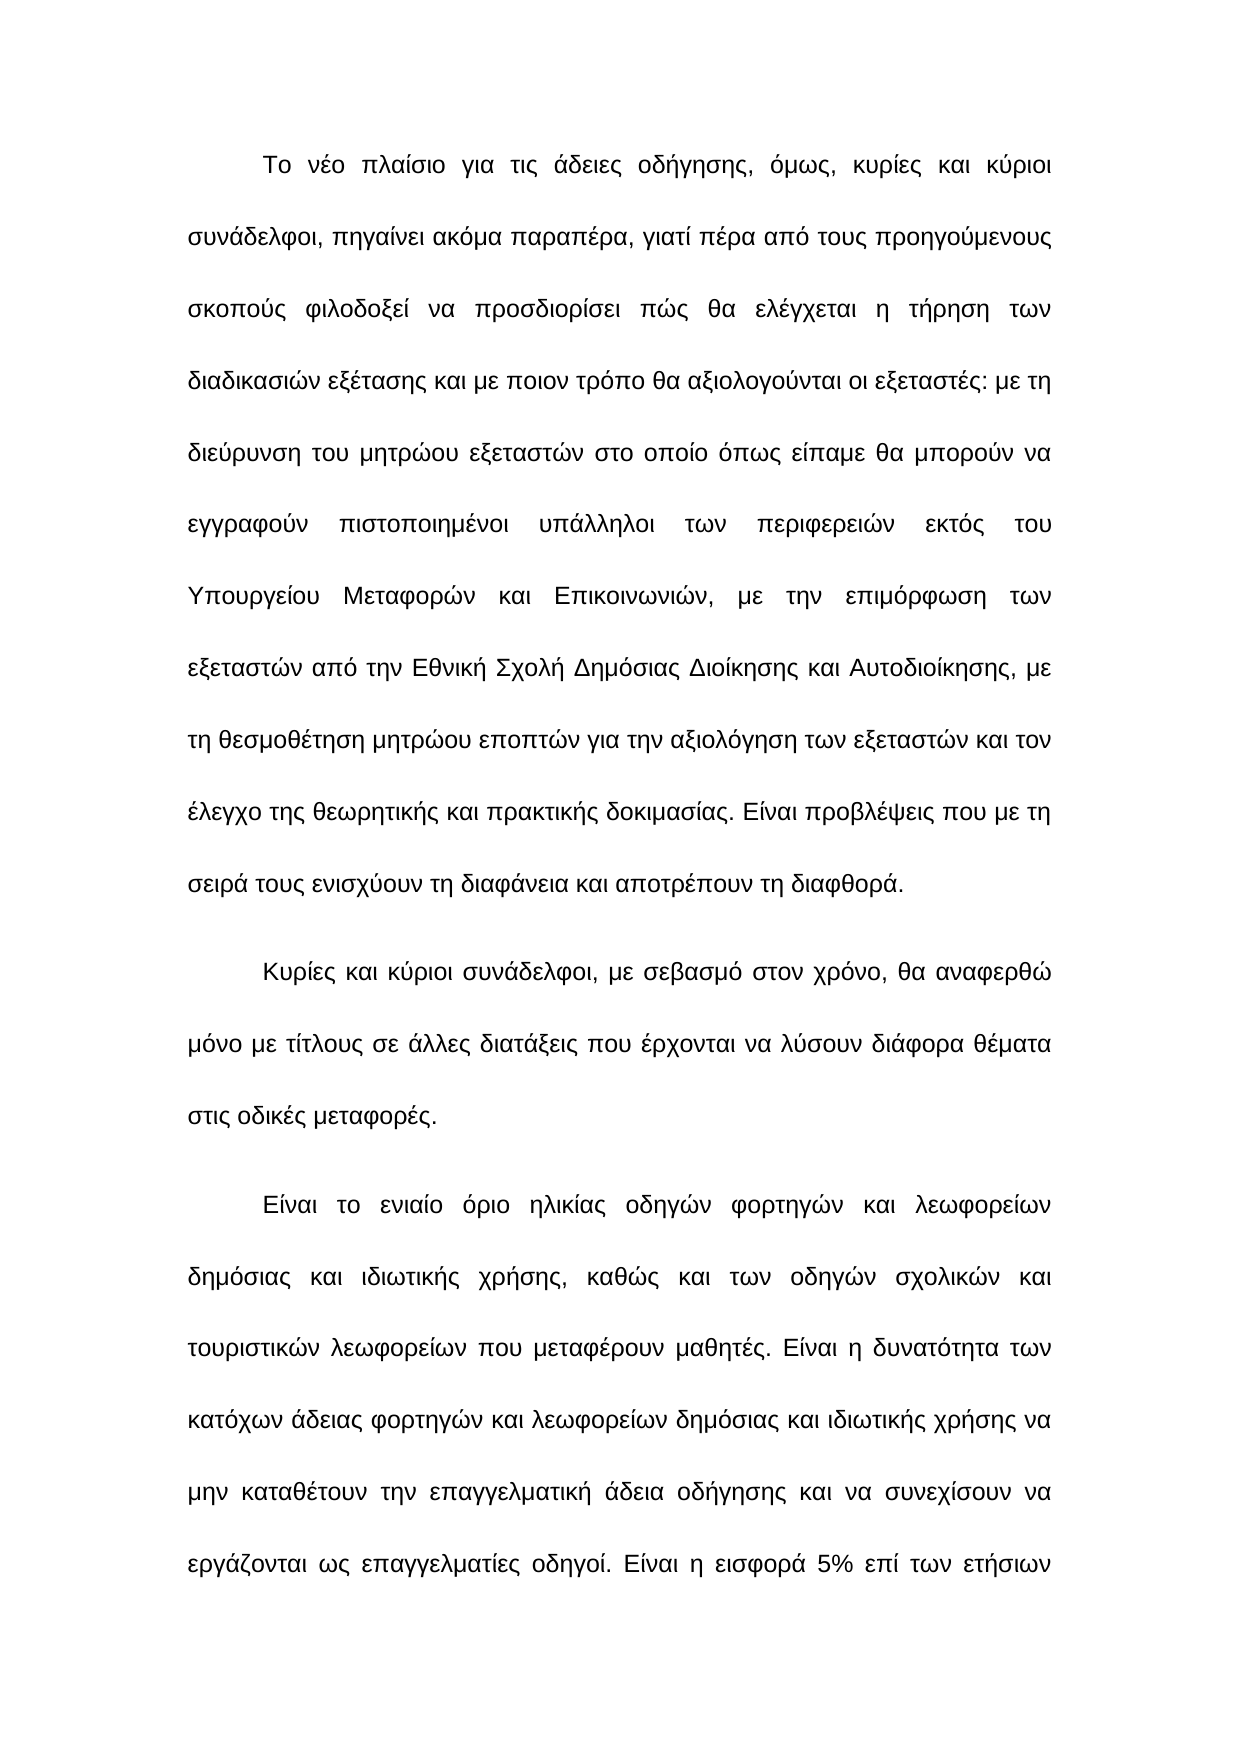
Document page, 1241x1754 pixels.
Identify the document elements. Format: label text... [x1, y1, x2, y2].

text Κυρίες και κύριοι συνάδελφοι, με σεβασμό στον χρόνο, θα αναφερθώ μόνο με τίτλους σε άλλες διατάξεις που έρχονται να λύσουν διάφορα θέματα στις οδικές μεταφορές. [187, 957, 1053, 1130]
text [187, 1189, 1053, 1578]
text Το νέο πλαίσιο για τις άδειες οδήγησης, όμως, κυρίες και κύριοι συνάδελφοι, πηγαίνει ακόμα παραπέρα, γιατί πέρα από τους προηγούμενους σκοπούς φιλοδοξεί να προσδιορίσει πώς θα ελέγχεται η τήρηση των διαδικασιών εξέτασης και με ποιον τρόπο θα αξιολογούνται οι εξεταστές: με τη διεύρυνση του μητρώου εξεταστών στο οποίο όπως είπαμε θα μπορούν να εγγραφούν πιστοποιημένοι υπάλληλοι των περιφερειών εκτός του Υπουργείου Μεταφορών και Επικοινωνιών, με την επιμόρφωση των εξεταστών από την Εθνική Σχολή Δημόσιας Διοίκησης και Αυτοδιοίκησης, με τη θεσμοθέτηση μητρώου εποπτών για την αξιολόγηση των εξεταστών και τον έλεγχο της θεωρητικής και πρακτικής δοκιμασίας. Είναι προβλέψεις που με τη σειρά τους ενισχύουν τη διαφάνεια και αποτρέπουν τη διαφθορά. [187, 150, 1053, 897]
